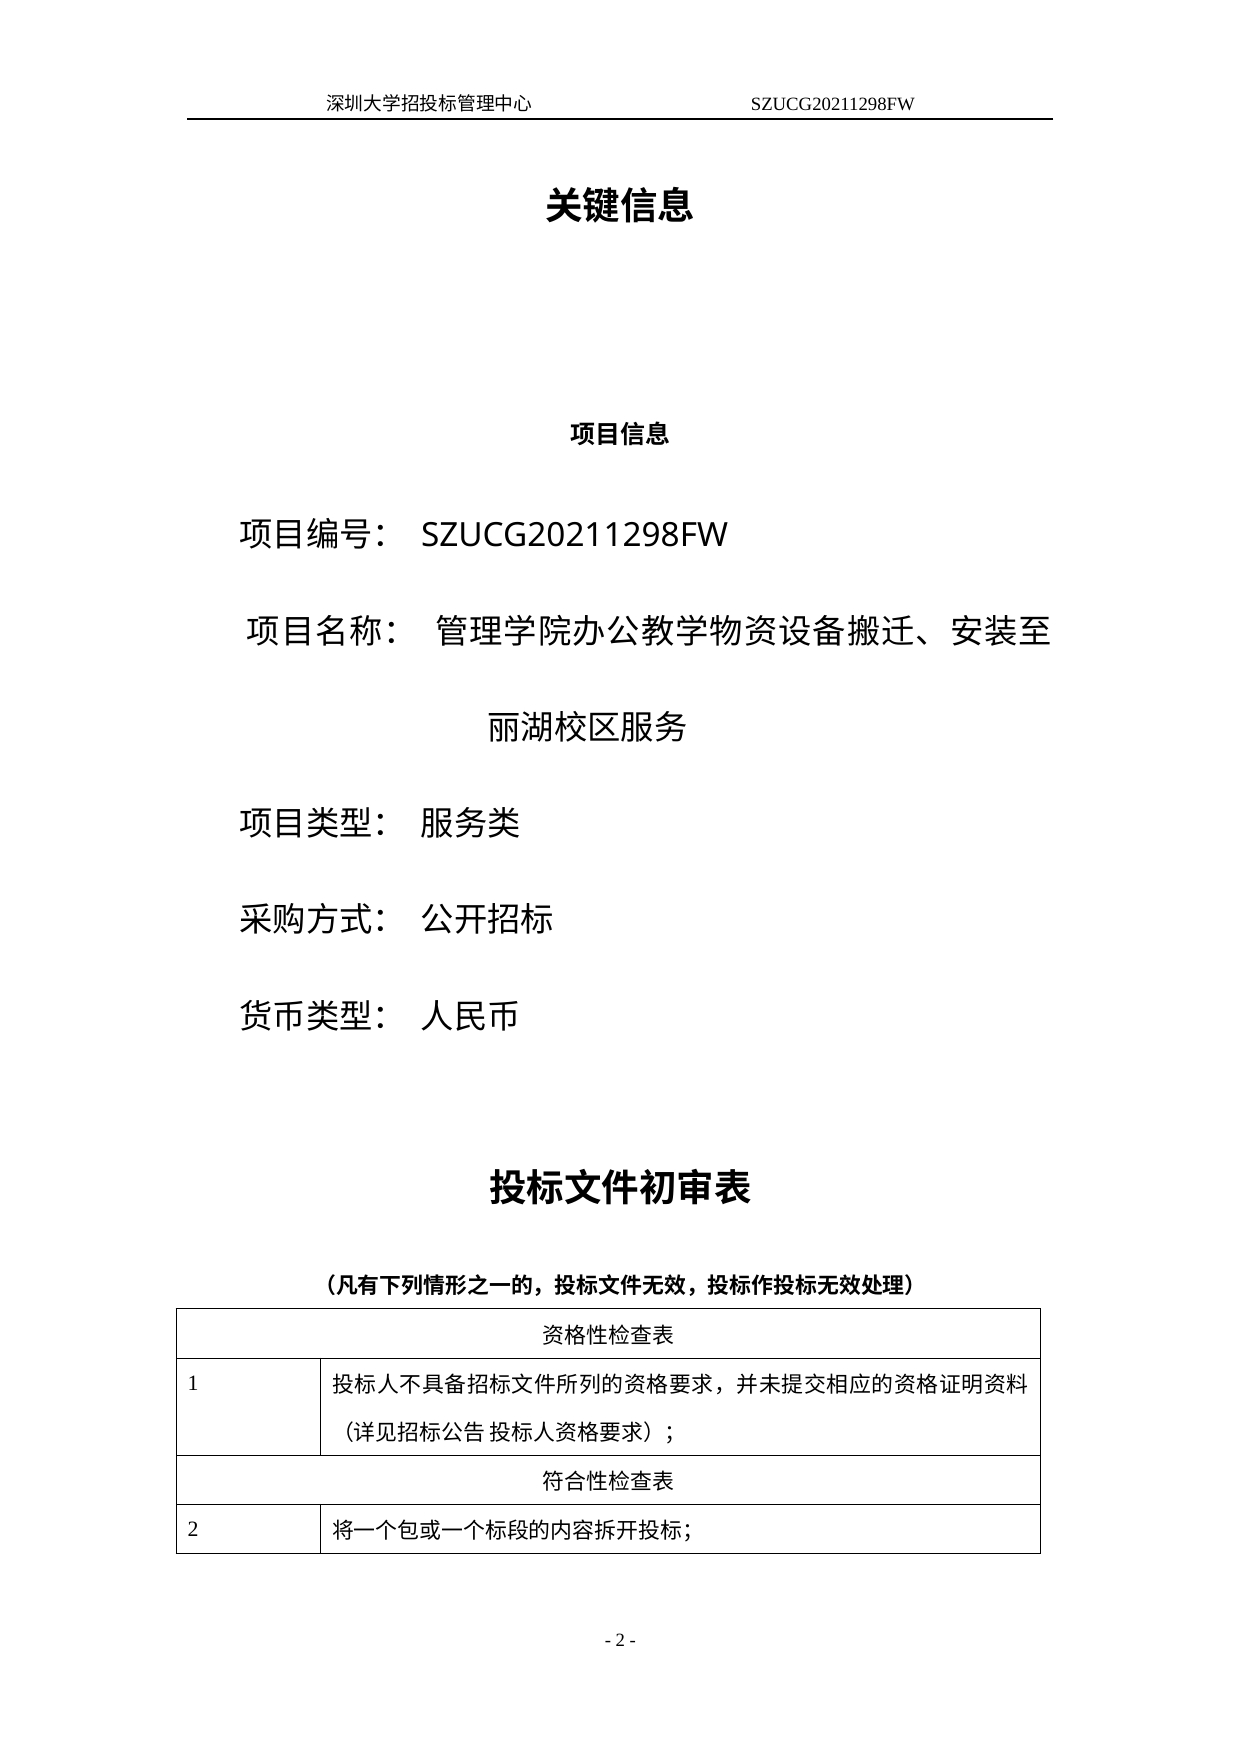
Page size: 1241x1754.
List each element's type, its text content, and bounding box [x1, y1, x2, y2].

text 项目名称： 管理学院办公教学物资设备搬迁、安装至丽湖校区服务 [187, 580, 1053, 773]
table_cell 1 [177, 1359, 320, 1455]
table_cell 符合性检查表 [177, 1456, 1040, 1504]
text 投标文件初审表 [187, 1137, 1053, 1233]
text （凡有下列情形之一的，投标文件无效，投标作投标无效处理） [187, 1260, 1053, 1308]
table_cell 2 [177, 1505, 320, 1553]
table_cell 将一个包或一个标段的内容拆开投标； [321, 1505, 1040, 1553]
text 关键信息 [187, 155, 1053, 251]
text 项目编号： SZUCG20211298FW [187, 484, 1053, 580]
text 项目信息 [187, 409, 1053, 457]
text 货币类型： 人民币 [187, 965, 1053, 1062]
table_cell 投标人不具备招标文件所列的资格要求，并未提交相应的资格证明资料（详见招标公告 投标人资格要求）； [321, 1359, 1040, 1455]
text 采购方式： 公开招标 [187, 869, 1053, 965]
text 项目类型： 服务类 [187, 773, 1053, 869]
table_header 资格性检查表 [177, 1309, 1040, 1357]
